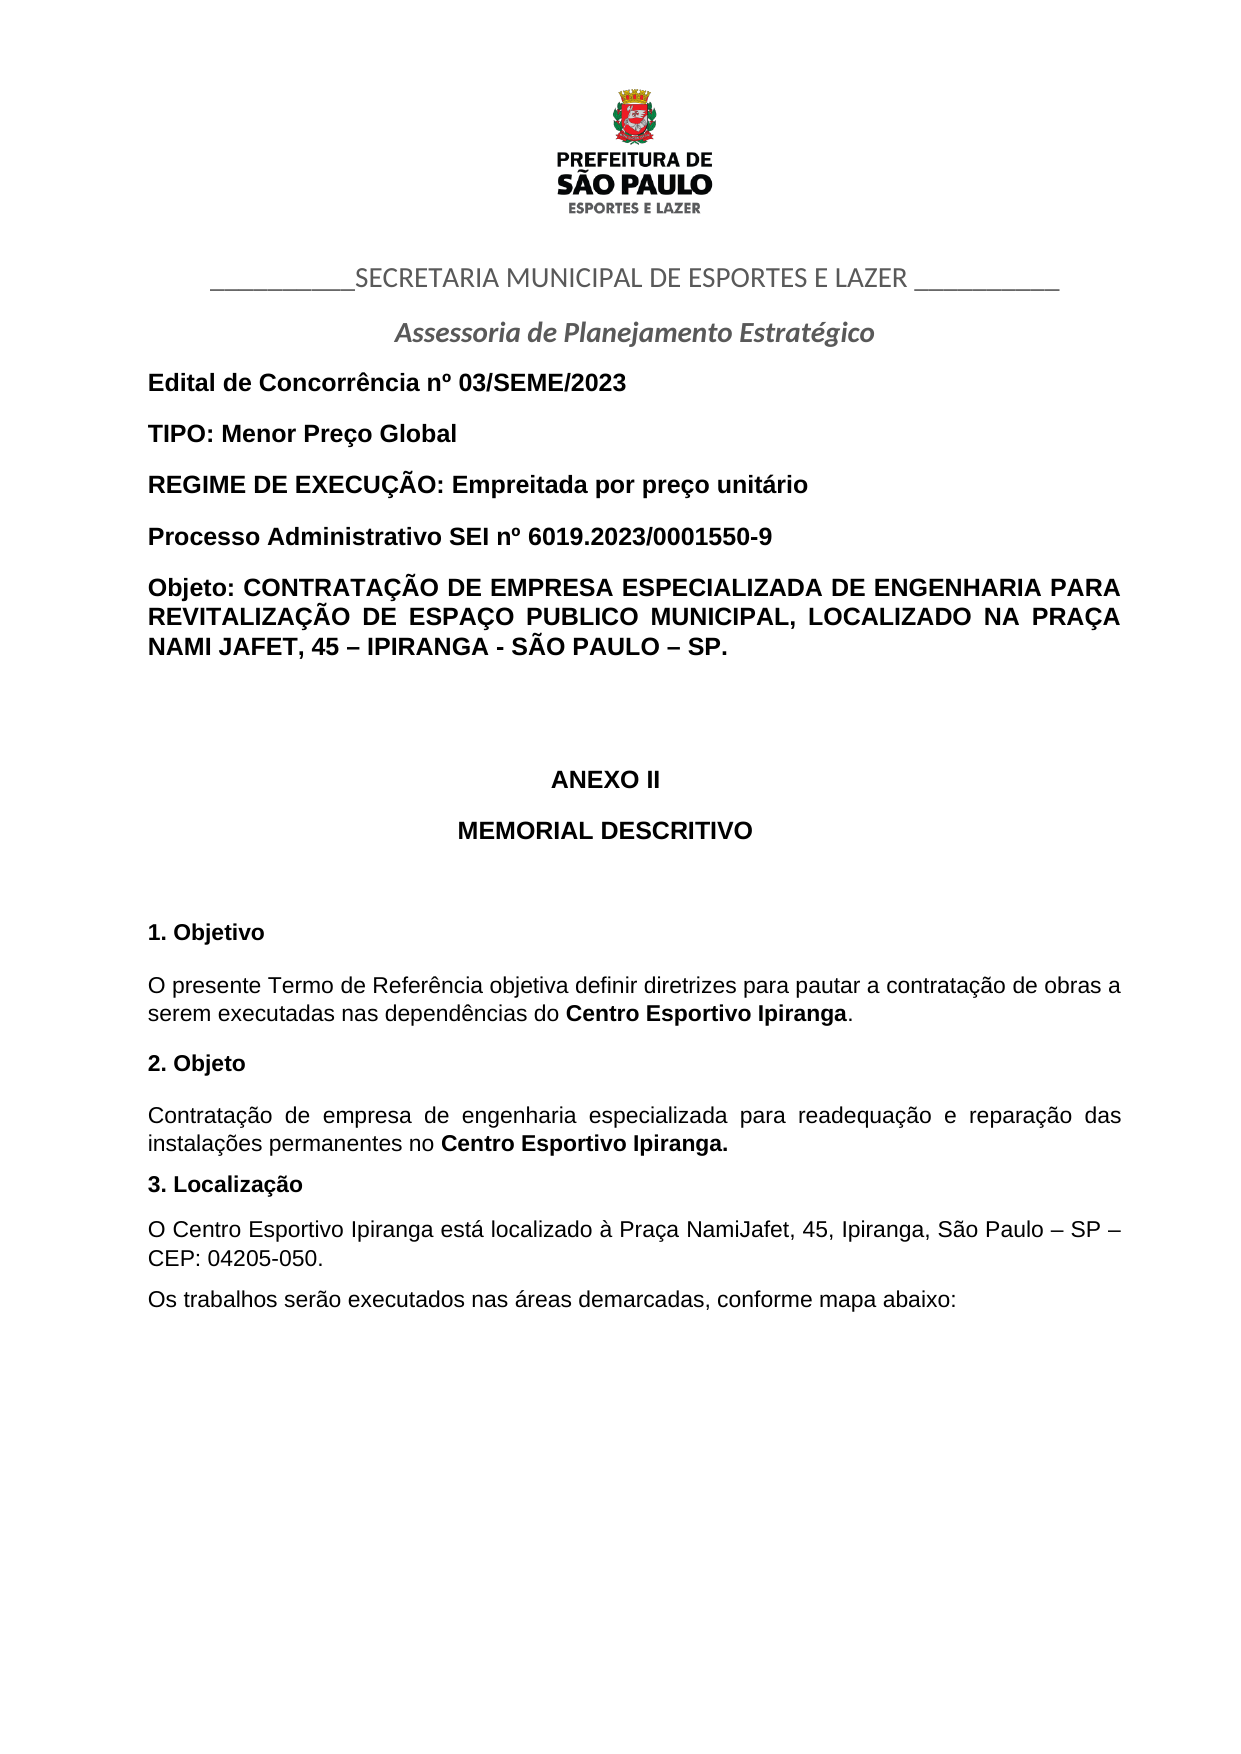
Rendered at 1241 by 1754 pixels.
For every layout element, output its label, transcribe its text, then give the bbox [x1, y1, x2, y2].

text Processo Administrativo SEI nº 6019.2023/0001550-9 [148, 522, 1063, 550]
text O presente Termo de Referência objetiva definir diretrizes para pautar a contratação de obras a serem executadas nas dependências do Centro Esportivo Ipiranga. [148, 972, 1122, 1027]
text ANEXO II [148, 765, 1063, 794]
text Contratação de empresa de engenharia especializada para readequação e reparação das instalações permanentes no Centro Esportivo Ipiranga. [148, 1102, 1122, 1157]
text Edital de Concorrência nº 03/SEME/2023 [148, 368, 1063, 397]
text 2. Objeto [148, 1049, 1063, 1076]
text MEMORIAL DESCRITIVO [148, 816, 1063, 845]
text TIPO: Menor Preço Global [148, 419, 1063, 448]
text 1. Objetivo [148, 919, 1063, 946]
text Objeto: CONTRATAÇÃO DE EMPRESA ESPECIALIZADA DE ENGENHARIA PARA REVITALIZAÇÃO DE ESPAÇO PUBLICO MUNICIPAL, LOCALIZADO NA PRAÇA NAMI JAFET, 45 – IPIRANGA - SÃO PAULO – SP. [148, 573, 1122, 661]
picture [522, 66, 747, 236]
text O Centro Esportivo Ipiranga está localizado à Praça NamiJafet, 45, Ipiranga, São Paulo – SP – CEP: 04205-050. [148, 1216, 1122, 1271]
text Os trabalhos serão executados nas áreas demarcadas, conforme mapa abaixo: [148, 1286, 1122, 1312]
text 3. Localização [148, 1171, 1122, 1198]
text REGIME DE EXECUÇÃO: Empreitada por preço unitário [148, 471, 1063, 499]
